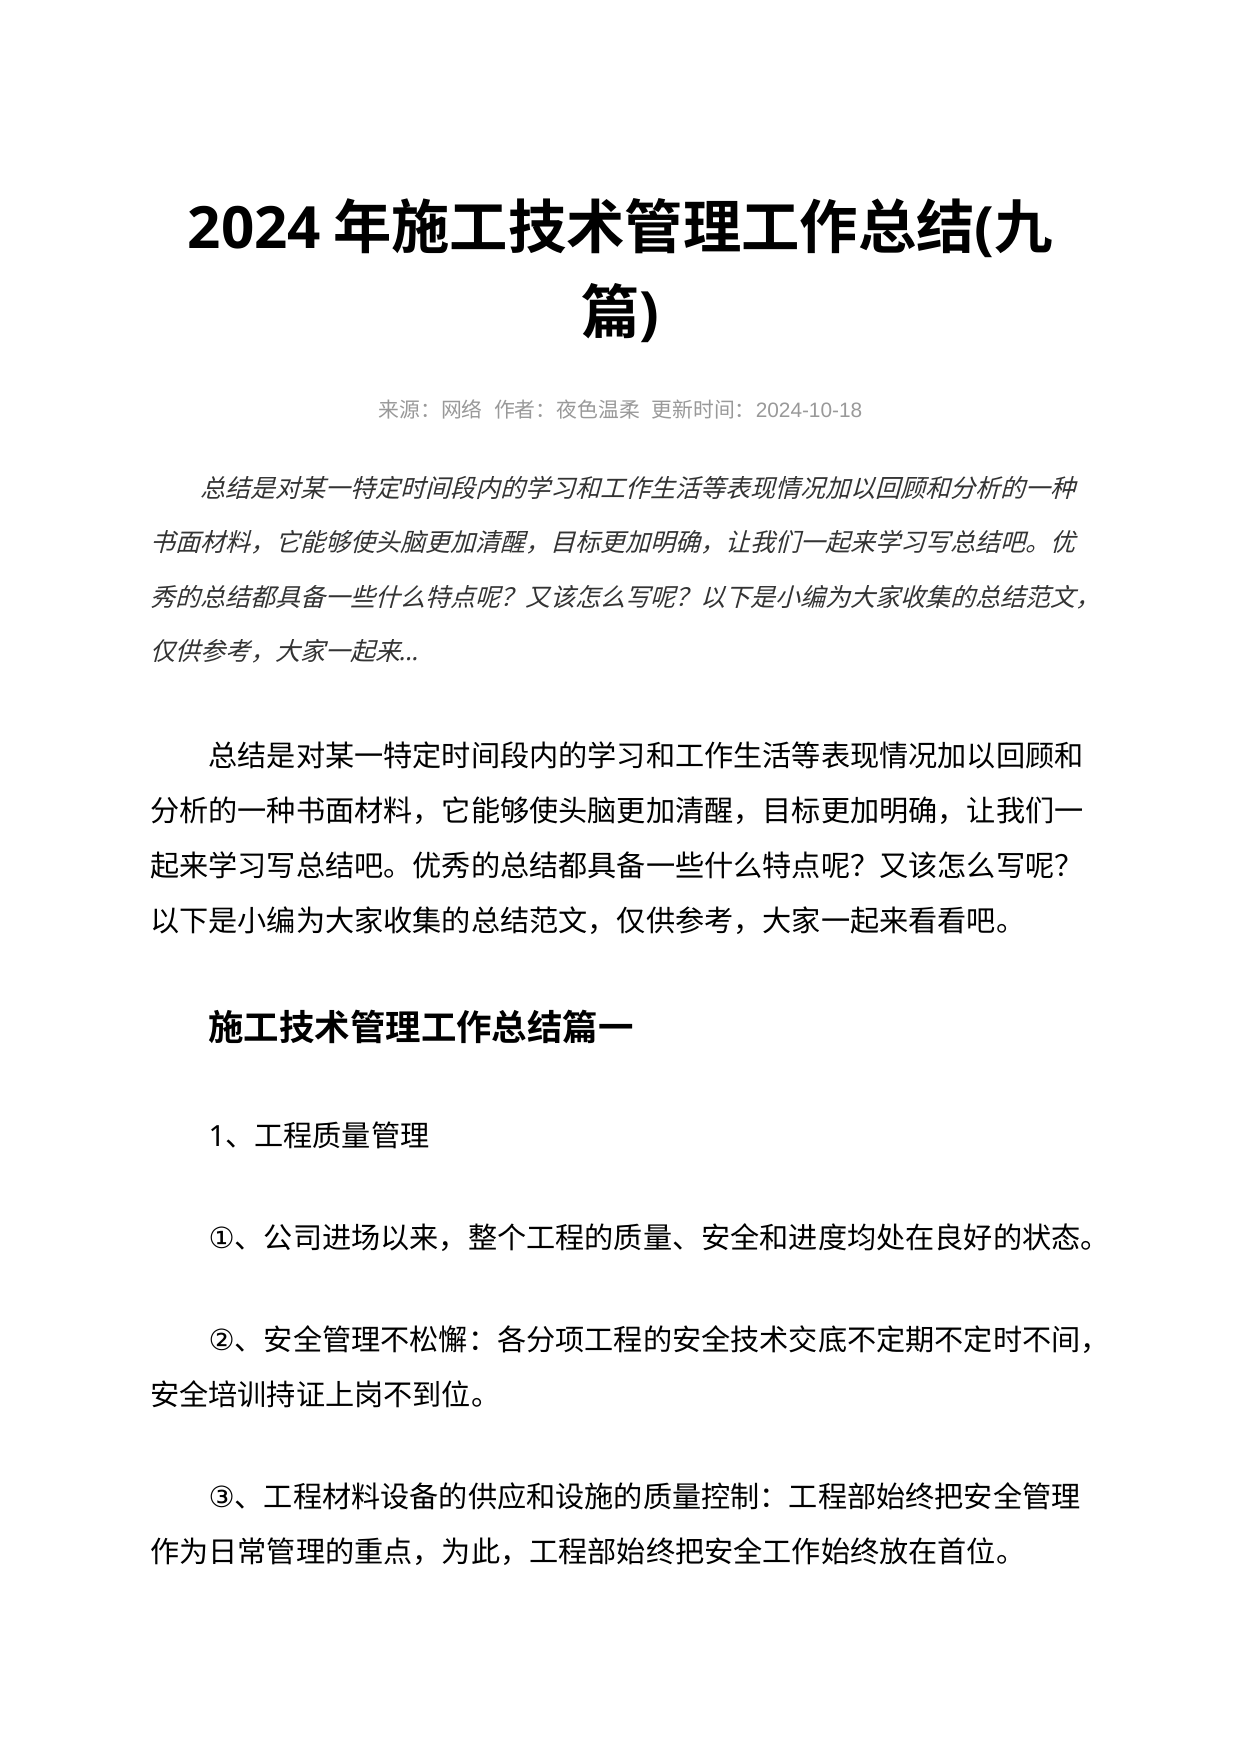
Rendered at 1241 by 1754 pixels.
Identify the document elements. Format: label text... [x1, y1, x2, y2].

subtitle 2024年施工技术管理工作总结(九篇) [150, 181, 1090, 351]
text 1、工程质量管理 [150, 1113, 1090, 1155]
text 总结是对某一特定时间段内的学习和工作生活等表现情况加以回顾和分析的一种书面材料，它能够使头脑更加清醒，目标更加明确，让我们一起来学习写总结吧。优秀的总结都具备一些什么特点呢？又该怎么写呢？以下是小编为大家收集的总结范文，仅供参考，大家一起来... [150, 468, 1090, 668]
text ③、工程材料设备的供应和设施的质量控制：工程部始终把安全管理作为日常管理的重点，为此，工程部始终把安全工作始终放在首位。 [150, 1473, 1090, 1571]
text 来源：网络 作者：夜色温柔 更新时间：2024-10-18 [150, 398, 1090, 422]
text ①、公司进场以来，整个工程的质量、安全和进度均处在良好的状态。 [150, 1215, 1090, 1257]
text ②、安全管理不松懈：各分项工程的安全技术交底不定期不定时不间，安全培训持证上岗不到位。 [150, 1317, 1090, 1414]
text 施工技术管理工作总结篇一 [150, 999, 1090, 1051]
text 总结是对某一特定时间段内的学习和工作生活等表现情况加以回顾和分析的一种书面材料，它能够使头脑更加清醒，目标更加明确，让我们一起来学习写总结吧。优秀的总结都具备一些什么特点呢？又该怎么写呢？以下是小编为大家收集的总结范文，仅供参考，大家一起来看看吧。 [150, 733, 1090, 940]
